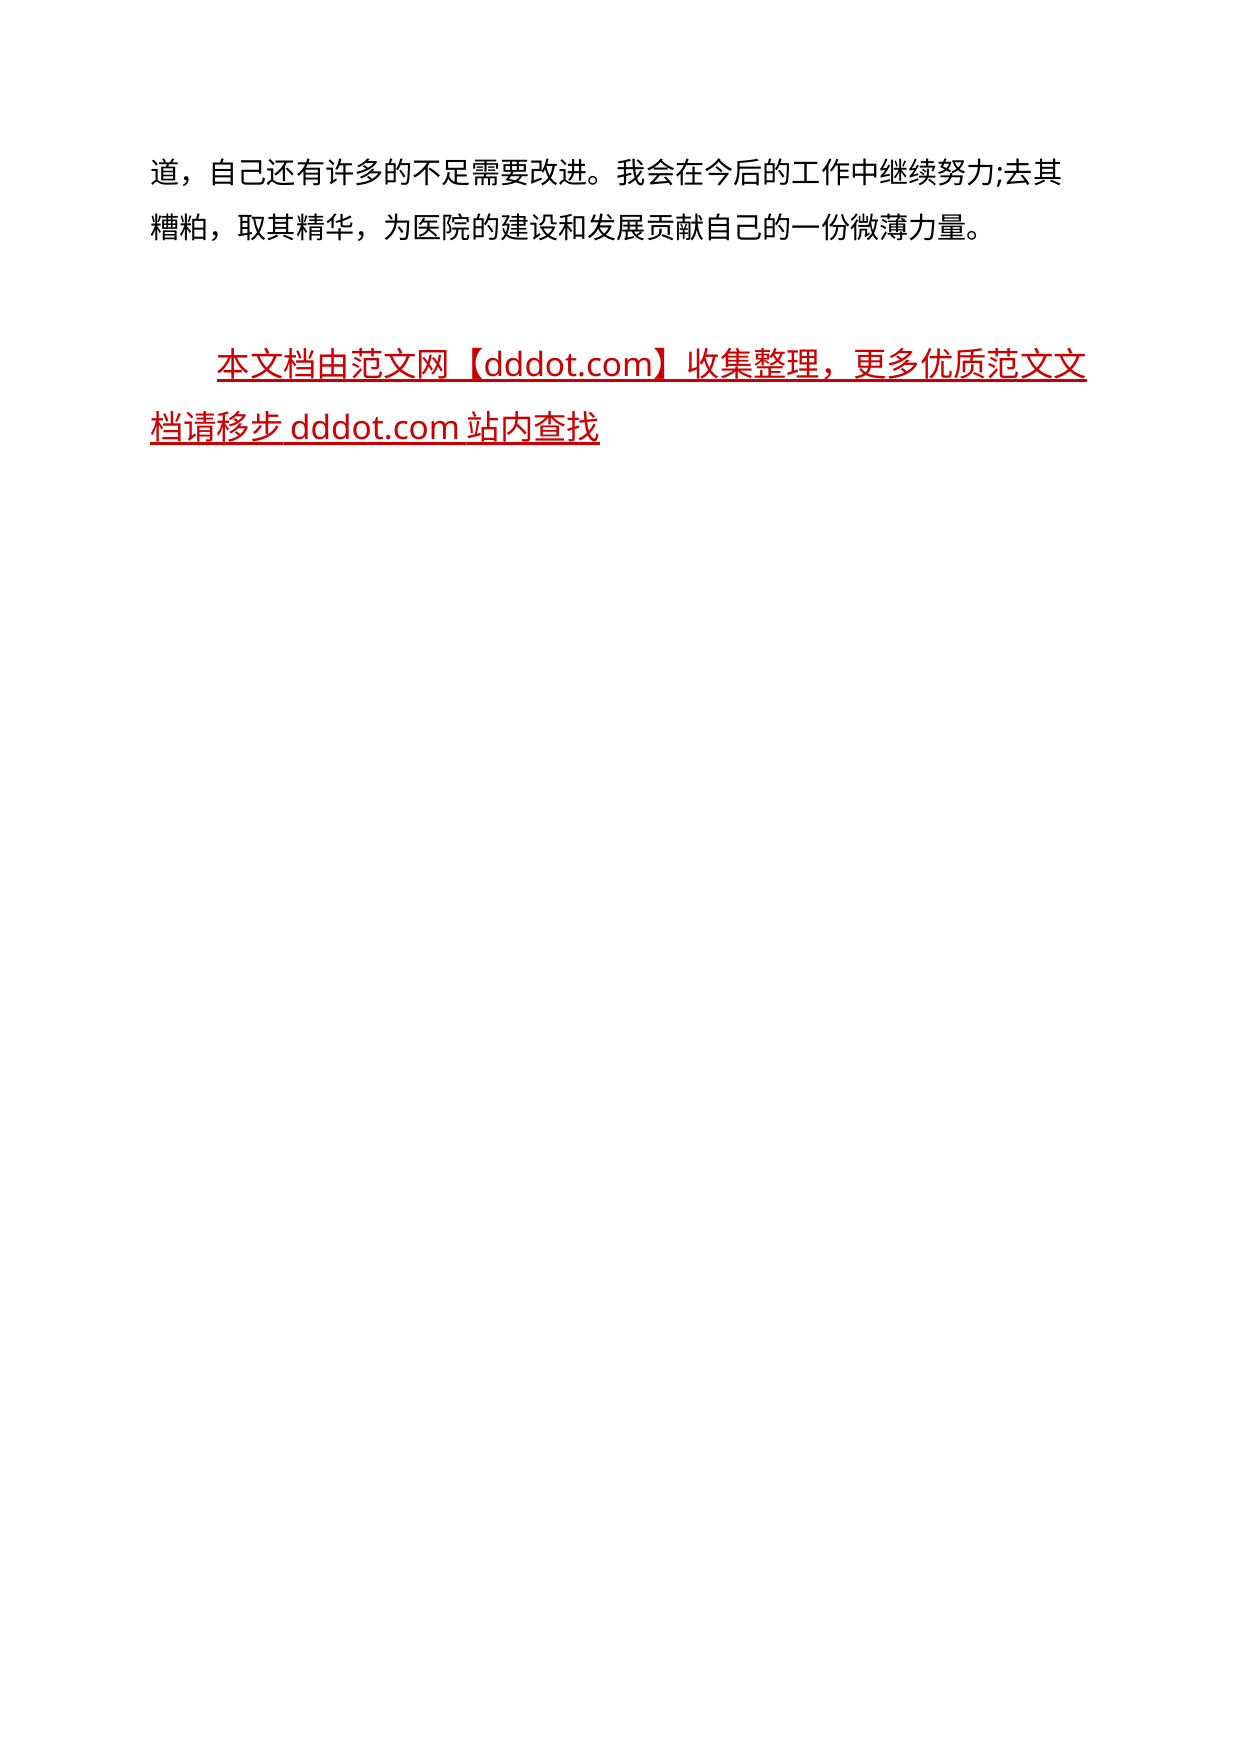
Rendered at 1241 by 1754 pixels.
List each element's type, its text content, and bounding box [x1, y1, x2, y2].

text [150, 150, 1090, 247]
text 本文档由范文网【dddot.com】收集整理，更多优质范文文档请移步dddot.com站内查找 [150, 338, 1090, 449]
